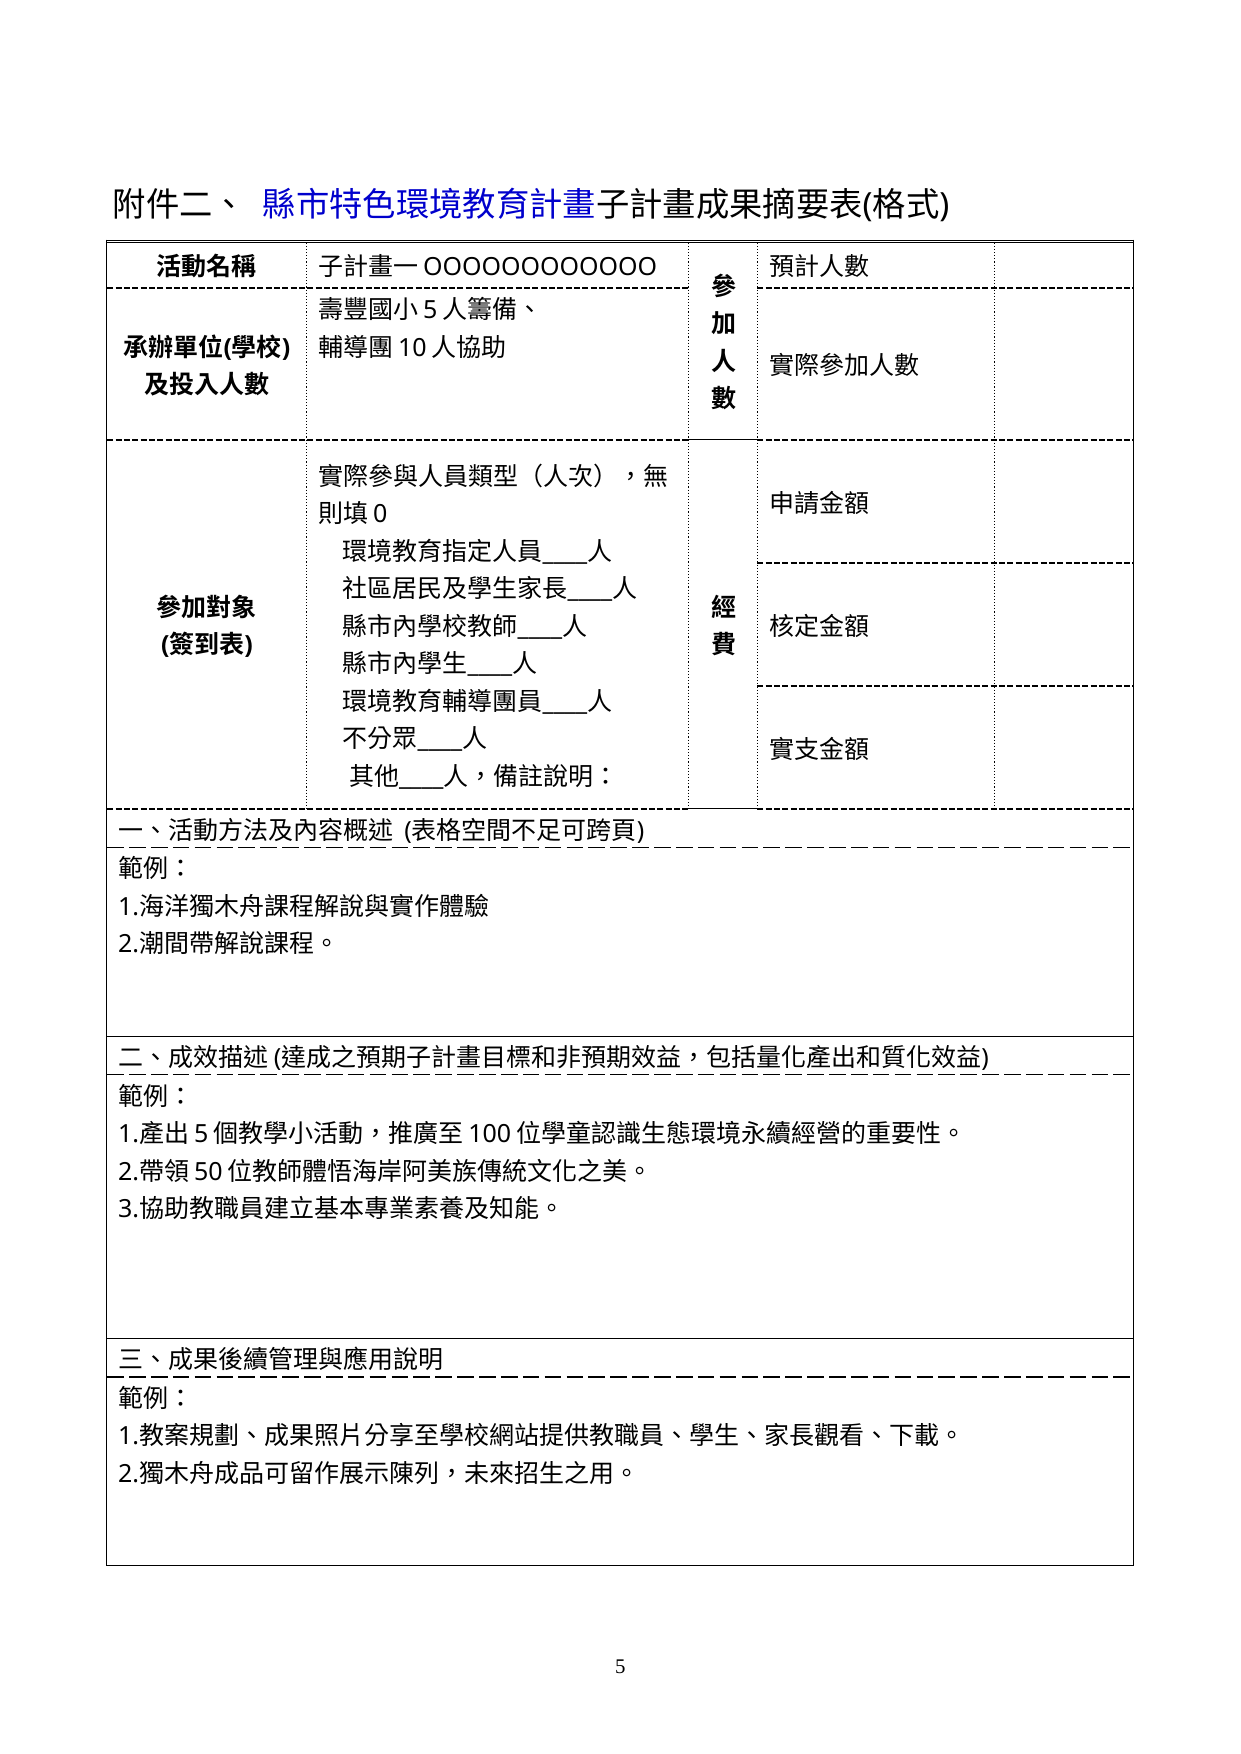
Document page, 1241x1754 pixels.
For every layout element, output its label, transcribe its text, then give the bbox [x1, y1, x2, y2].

table_header 子計畫一OOOOOOOOOOOO [307, 243, 689, 287]
table_cell 三、成果後續管理與應用說明 [107, 1339, 1133, 1376]
table_cell 核定金額 [758, 562, 994, 685]
table_cell [994, 439, 1133, 562]
table_cell 實際參加人數 [758, 287, 994, 439]
table_cell 一、活動方法及內容概述 (表格空間不足可跨頁) [107, 808, 1133, 847]
text 附件二、 縣市特色環境教育計畫子計畫成果摘要表(格式) [112, 164, 1128, 239]
table_cell 二、成效描述 (達成之預期子計畫目標和非預期效益，包括量化產出和質化效益) [107, 1037, 1133, 1074]
table_header 活動名稱 [107, 243, 307, 287]
table_cell 申請金額 [758, 439, 994, 562]
table_cell [994, 287, 1133, 439]
table_cell 壽豐國小5人籌備、 輔導團10人協助 [307, 287, 689, 439]
table_cell [994, 562, 1133, 685]
table_cell 範例： 1.海洋獨木舟課程解說與實作體驗 2.潮間帶解說課程。 [107, 847, 1133, 1036]
table_cell [994, 685, 1133, 808]
table_header 預計人數 [758, 243, 994, 287]
table_cell 經費 [689, 440, 758, 808]
table_cell 承辦單位(學校) 及投入人數 [107, 287, 307, 439]
table_header [994, 243, 1133, 287]
table_cell 範例： 1.產出5個教學小活動，推廣至100位學童認識生態環境永續經營的重要性。 2.帶領50位教師體悟海岸阿美族傳統文化之美。 3.協助教職員建立基本專業素養及知能。 [107, 1074, 1133, 1338]
table_cell 實際參與人員類型（人次），無則填0 環境教育指定人員____人 社區居民及學生家長____人 縣市內學校教師____人 縣市內學生____人 環境教育輔導團員____人 不分眾____人 其他____人，備註說明： [307, 439, 689, 808]
table_cell 實支金額 [758, 685, 994, 808]
table_cell 參加對象 (簽到表) [107, 439, 307, 808]
table_header 參 加 人 數 [689, 243, 758, 439]
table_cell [107, 1376, 1133, 1565]
